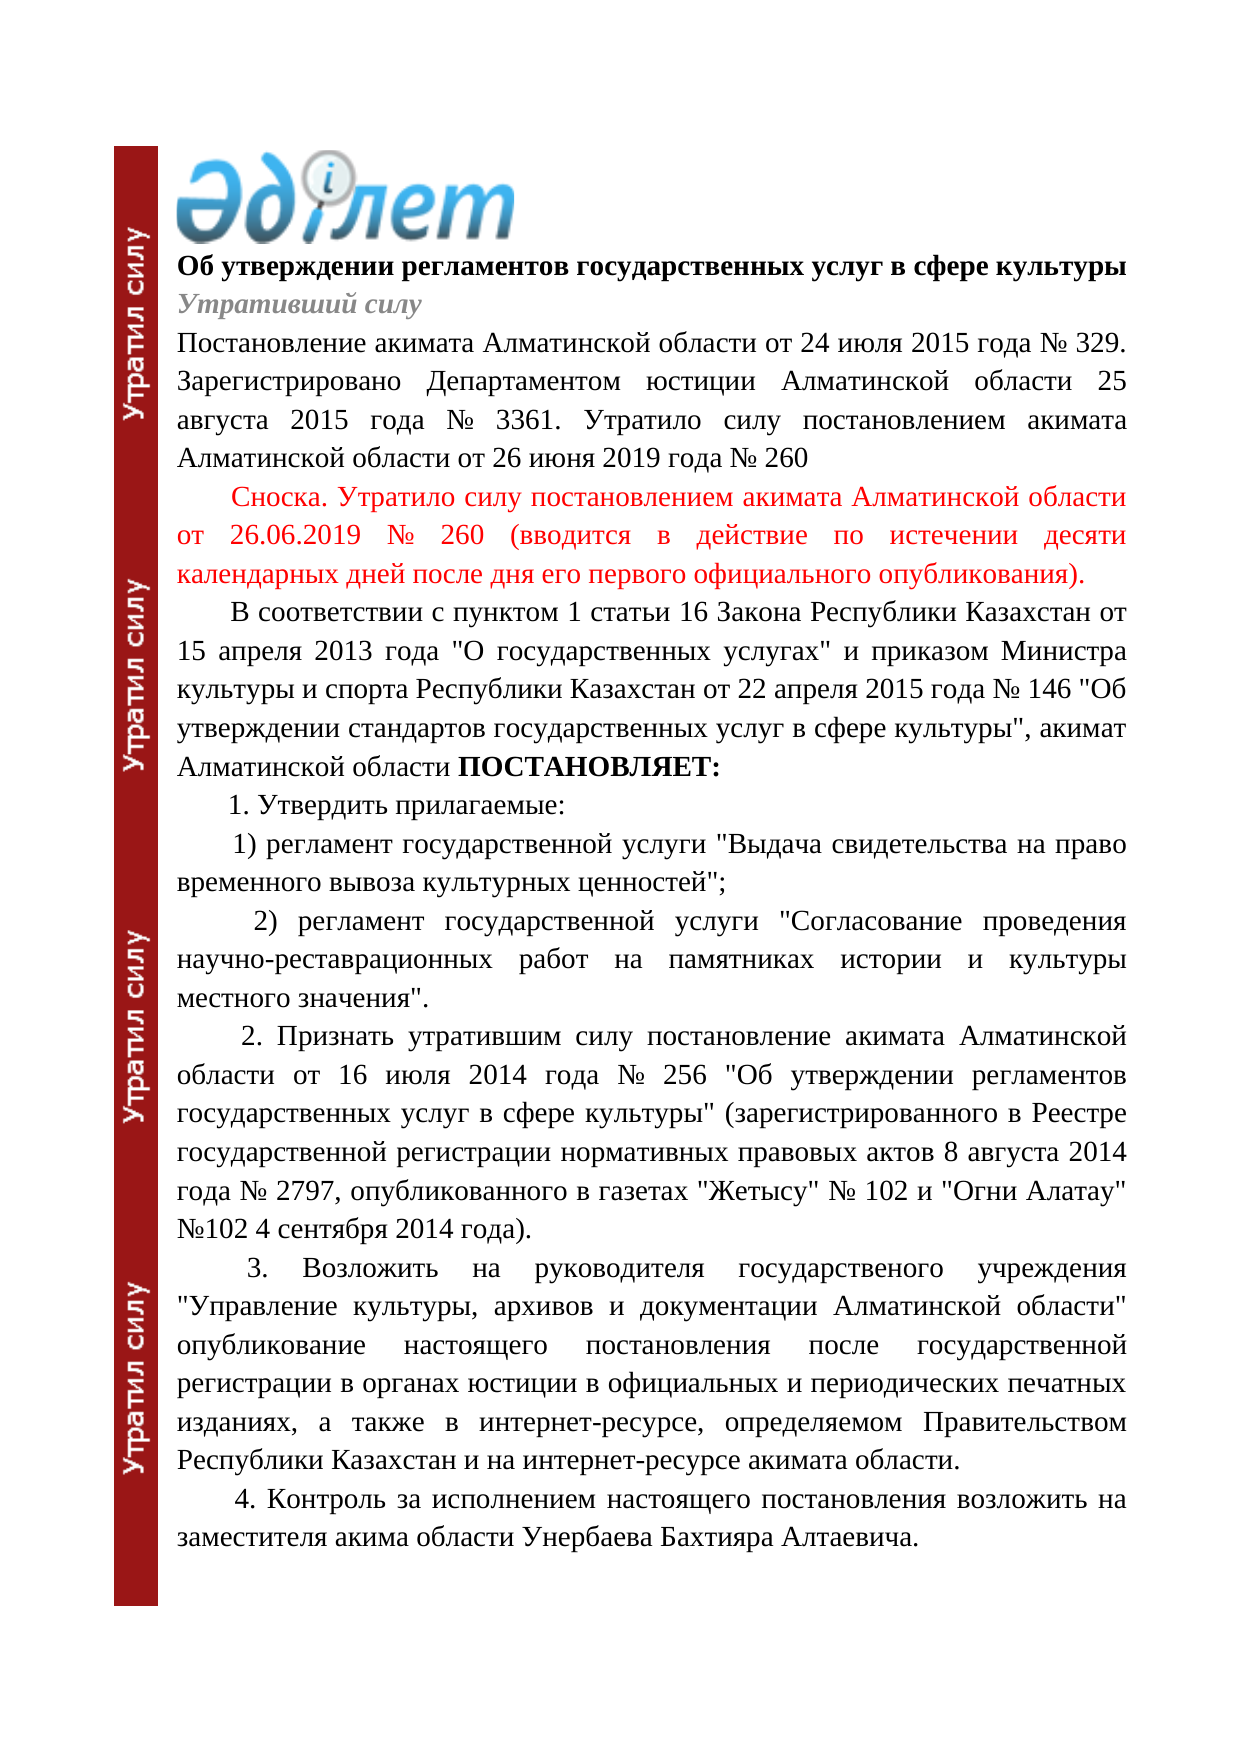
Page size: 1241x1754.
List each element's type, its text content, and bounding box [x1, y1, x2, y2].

picture [114, 281, 158, 286]
text В соответствии с пунктом 1 статьи 16 Закона Республики Казахстан от 15 апреля 2013 года "О государственных услугах" и приказом Министра культуры и спорта Республики Казахстан от 22 апреля 2015 года № 146 "Об утверждении стандартов государственных услуг в сфере культуры", акимат Алматинской области ПОСТАНОВЛЯЕТ: [112, 594, 1128, 782]
picture [114, 1245, 158, 1250]
text 2. Признать утратившим силу постановление акимата Алматинской области от 16 июля 2014 года № 256 "Об утверждении регламентов государственных услуг в сфере культуры" (зарегистрированного в Реестре государственной регистрации нормативных правовых актов 8 августа 2014 года № 2797, опубликованного в газетах "Жетысу" № 102 и "Огни Алатау" №102 4 сентября 2014 года). [112, 1018, 1128, 1245]
picture [114, 1476, 158, 1481]
picture [114, 782, 158, 787]
text Об утверждении регламентов государственных услуг в сфере культуры [112, 248, 1128, 281]
picture [176, 150, 515, 244]
text 1) регламент государственной услуги "Выдача свидетельства на право временного вывоза культурных ценностей"; [112, 826, 1128, 898]
text 1. Утвердить прилагаемые: [112, 787, 1128, 821]
picture [114, 1553, 158, 1606]
text 3. Возложить на руководителя государственого учреждения "Управление культуры, архивов и документации Алматинской области" опубликование настоящего постановления после государственной регистрации в органах юстиции в официальных и периодических печатных изданиях, а также в интернет-ресурсе, определяемом Правительством Республики Казахстан и на интернет-ресурсе акимата области. [112, 1250, 1128, 1476]
text Постановление акимата Алматинской области от 24 июля 2015 года № 329. Зарегистрировано Департаментом юстиции Алматинской области 25 августа 2015 года № 3361. Утратило силу постановлением акимата Алматинской области от 26 июня 2019 года № 260 [112, 325, 1128, 474]
picture [114, 146, 158, 248]
picture [114, 821, 158, 826]
picture [114, 589, 158, 594]
picture [114, 898, 158, 903]
picture [114, 320, 158, 325]
picture [114, 1013, 158, 1018]
text 2) регламент государственной услуги "Согласование проведения научно-реставрационных работ на памятниках истории и культуры местного значения". [112, 903, 1128, 1013]
picture [114, 474, 158, 479]
text Утративший силу [112, 286, 1128, 320]
text 4. Контроль за исполнением настоящего постановления возложить на заместителя акима области Унербаева Бахтияра Алтаевича. [112, 1481, 1128, 1553]
text Сноска. Утратило силу постановлением акимата Алматинской области от 26.06.2019 № 260 (вводится в действие по истечении десяти календарных дней после дня его первого официального опубликования). [112, 479, 1128, 589]
